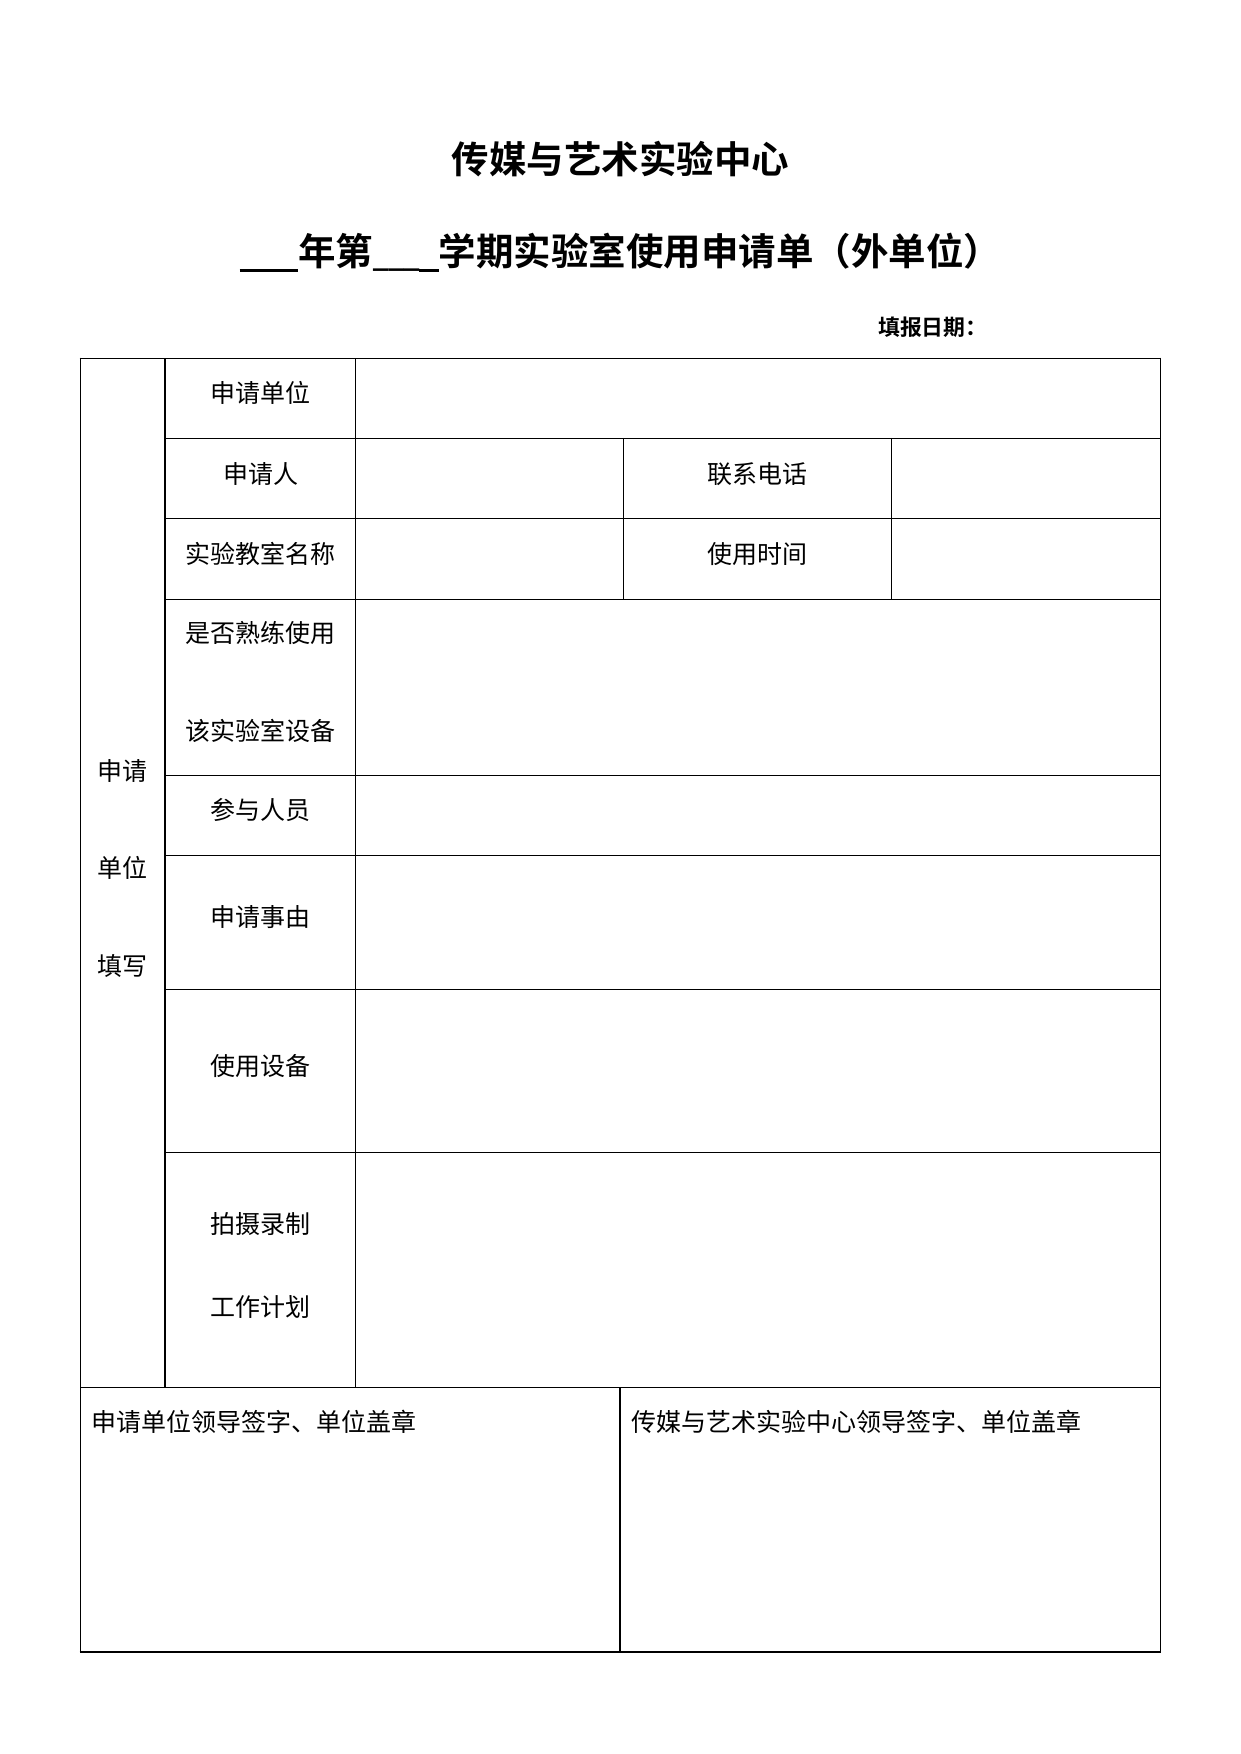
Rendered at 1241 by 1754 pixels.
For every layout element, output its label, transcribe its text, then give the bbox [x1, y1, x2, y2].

table_cell [356, 776, 1160, 855]
table_cell [892, 519, 1160, 598]
table_cell 参与人员 [166, 776, 355, 855]
table_cell [356, 990, 1160, 1152]
table_cell [356, 519, 623, 598]
table_cell 联系电话 [624, 439, 891, 518]
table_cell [621, 1388, 1160, 1651]
text 年第___ 学期实验室使用申请单（外单位） [187, 217, 1053, 282]
text 传媒与艺术实验中心 [187, 125, 1053, 190]
table_cell [356, 439, 623, 518]
table_header [356, 359, 1160, 438]
table_cell 申请人 [166, 439, 355, 518]
text 填报日期： [187, 309, 987, 342]
table_cell [356, 600, 1160, 774]
table_cell 拍摄录制 工作计划 [166, 1153, 355, 1387]
table_header 申请单位 [166, 359, 355, 438]
table_cell 使用时间 [624, 519, 891, 598]
table_cell 实验教室名称 [166, 519, 355, 598]
table_cell [356, 856, 1160, 989]
table_cell [892, 439, 1160, 518]
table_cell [81, 1388, 619, 1651]
table_cell [356, 1153, 1160, 1387]
table_cell 使用设备 [166, 990, 355, 1152]
table_cell 是否熟练使用该实验室设备 [166, 600, 355, 774]
table_header 申请单位填写 [81, 359, 164, 1387]
table_cell 申请事由 [166, 856, 355, 989]
